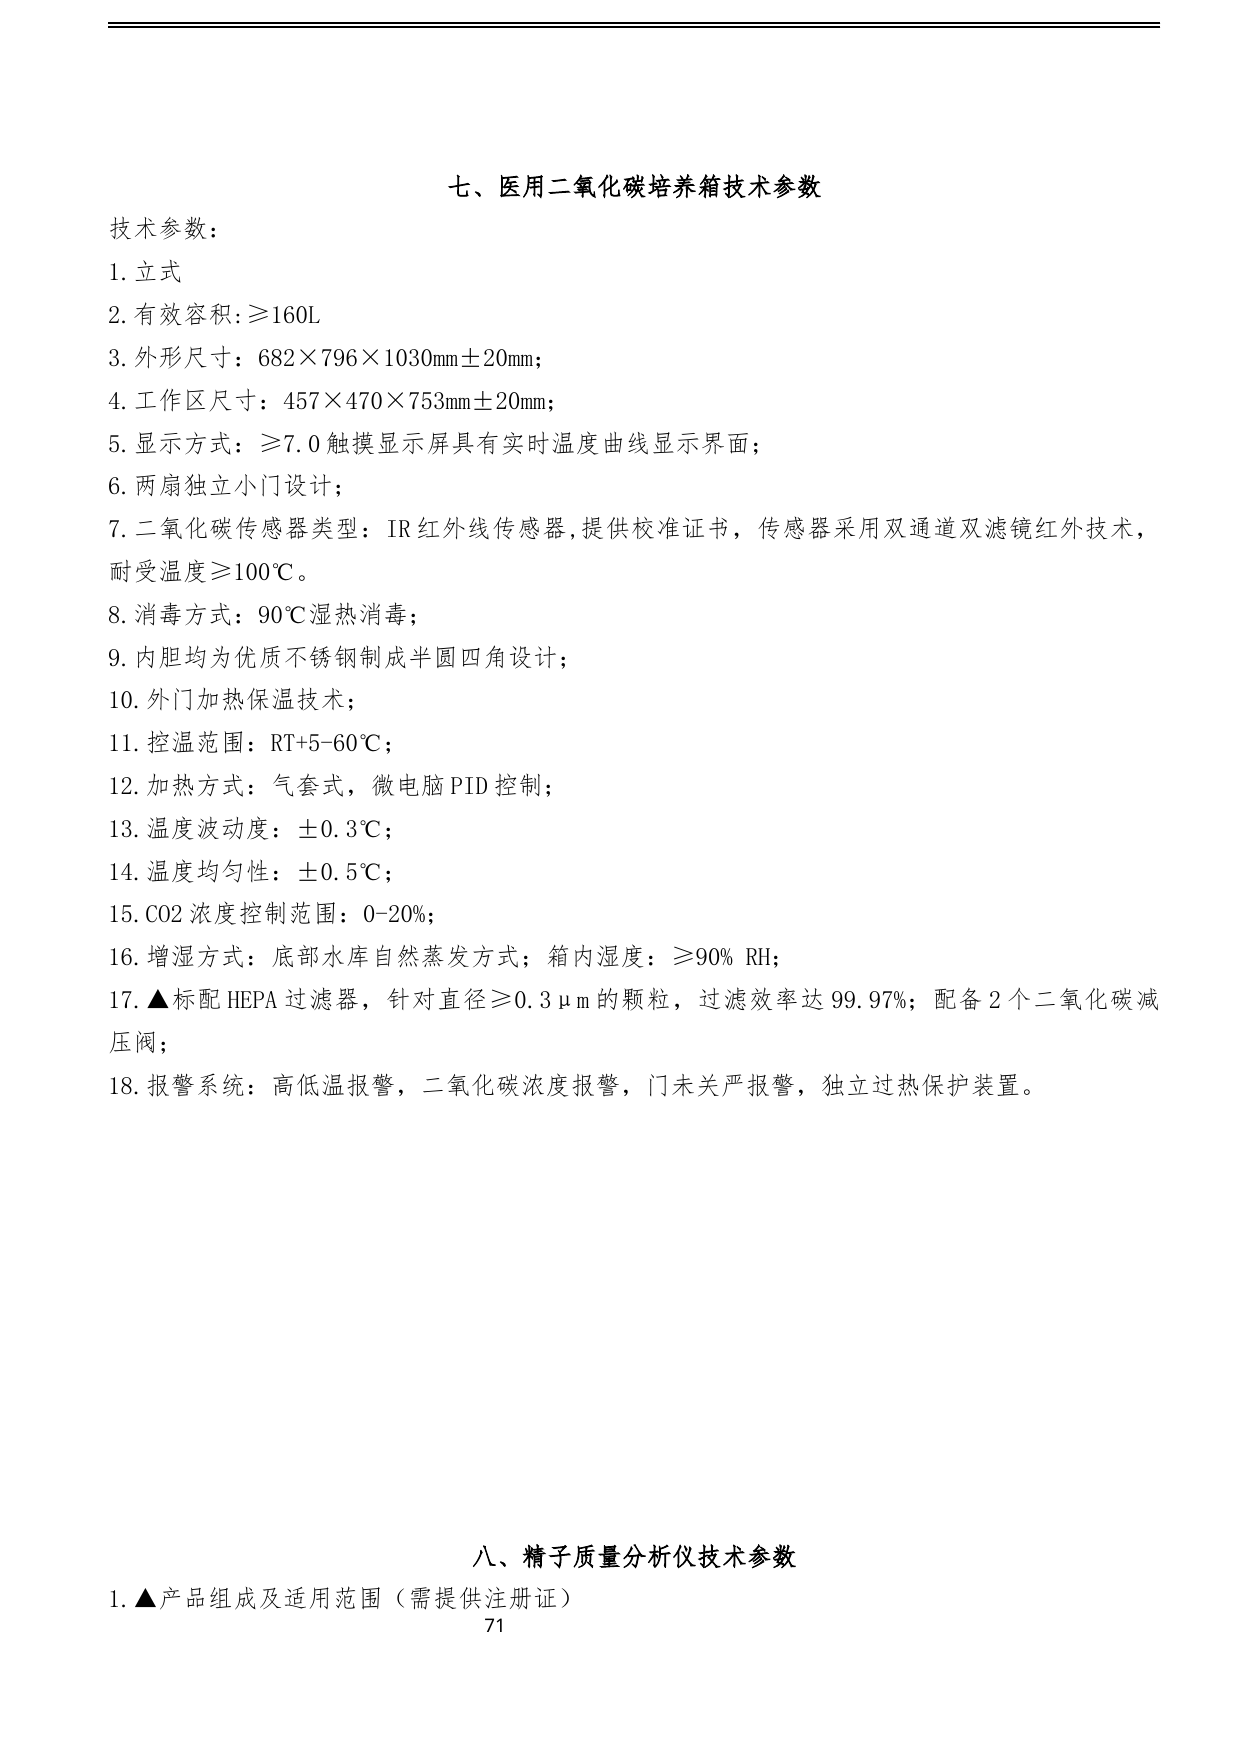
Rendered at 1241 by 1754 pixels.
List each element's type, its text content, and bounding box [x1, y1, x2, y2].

text 15.CO2浓度控制范围：0-20%； [108, 898, 1160, 926]
text 4.工作区尺寸：457×470×753mm±20mm； [108, 384, 1160, 413]
text 7.二氧化碳传感器类型：IR红外线传感器,提供校准证书，传感器采用双通道双滤镜红外技术，耐受温度≥100℃。 [108, 513, 1160, 584]
text 9.内胆均为优质不锈钢制成半圆四角设计； [108, 641, 1160, 669]
text 10.外门加热保温技术； [108, 684, 1160, 712]
text 5.显示方式：≥7.0触摸显示屏具有实时温度曲线显示界面； [108, 427, 1160, 456]
text 3.外形尺寸：682×796×1030mm±20mm； [108, 341, 1160, 370]
text 2.有效容积:≥160L [108, 298, 1160, 327]
text 1.立式 [108, 256, 1160, 284]
text 16.增湿方式：底部水库自然蒸发方式；箱内湿度：≥90% RH； [108, 941, 1160, 969]
text 八、精子质量分析仪技术参数 [108, 1540, 1160, 1569]
text 13.温度波动度：±0.3℃； [108, 812, 1160, 841]
text 1.▲产品组成及适用范围（需提供注册证） [108, 1583, 1160, 1611]
text 七、医用二氧化碳培养箱技术参数 [108, 170, 1160, 199]
text 11.控温范围：RT+5-60℃； [108, 727, 1160, 755]
text 技术参数： [108, 213, 1160, 241]
text 6.两扇独立小门设计； [108, 470, 1160, 498]
text 18.报警系统：高低温报警，二氧化碳浓度报警，门未关严报警，独立过热保护装置。 [108, 1069, 1160, 1098]
text 14.温度均匀性：±0.5℃； [108, 855, 1160, 884]
text 12.加热方式：气套式，微电脑PID控制； [108, 769, 1160, 798]
text 8.消毒方式：90℃湿热消毒； [108, 598, 1160, 627]
text 17.▲标配HEPA过滤器，针对直径≥0.3μm的颗粒，过滤效率达99.97%；配备2个二氧化碳减压阀； [108, 983, 1160, 1055]
